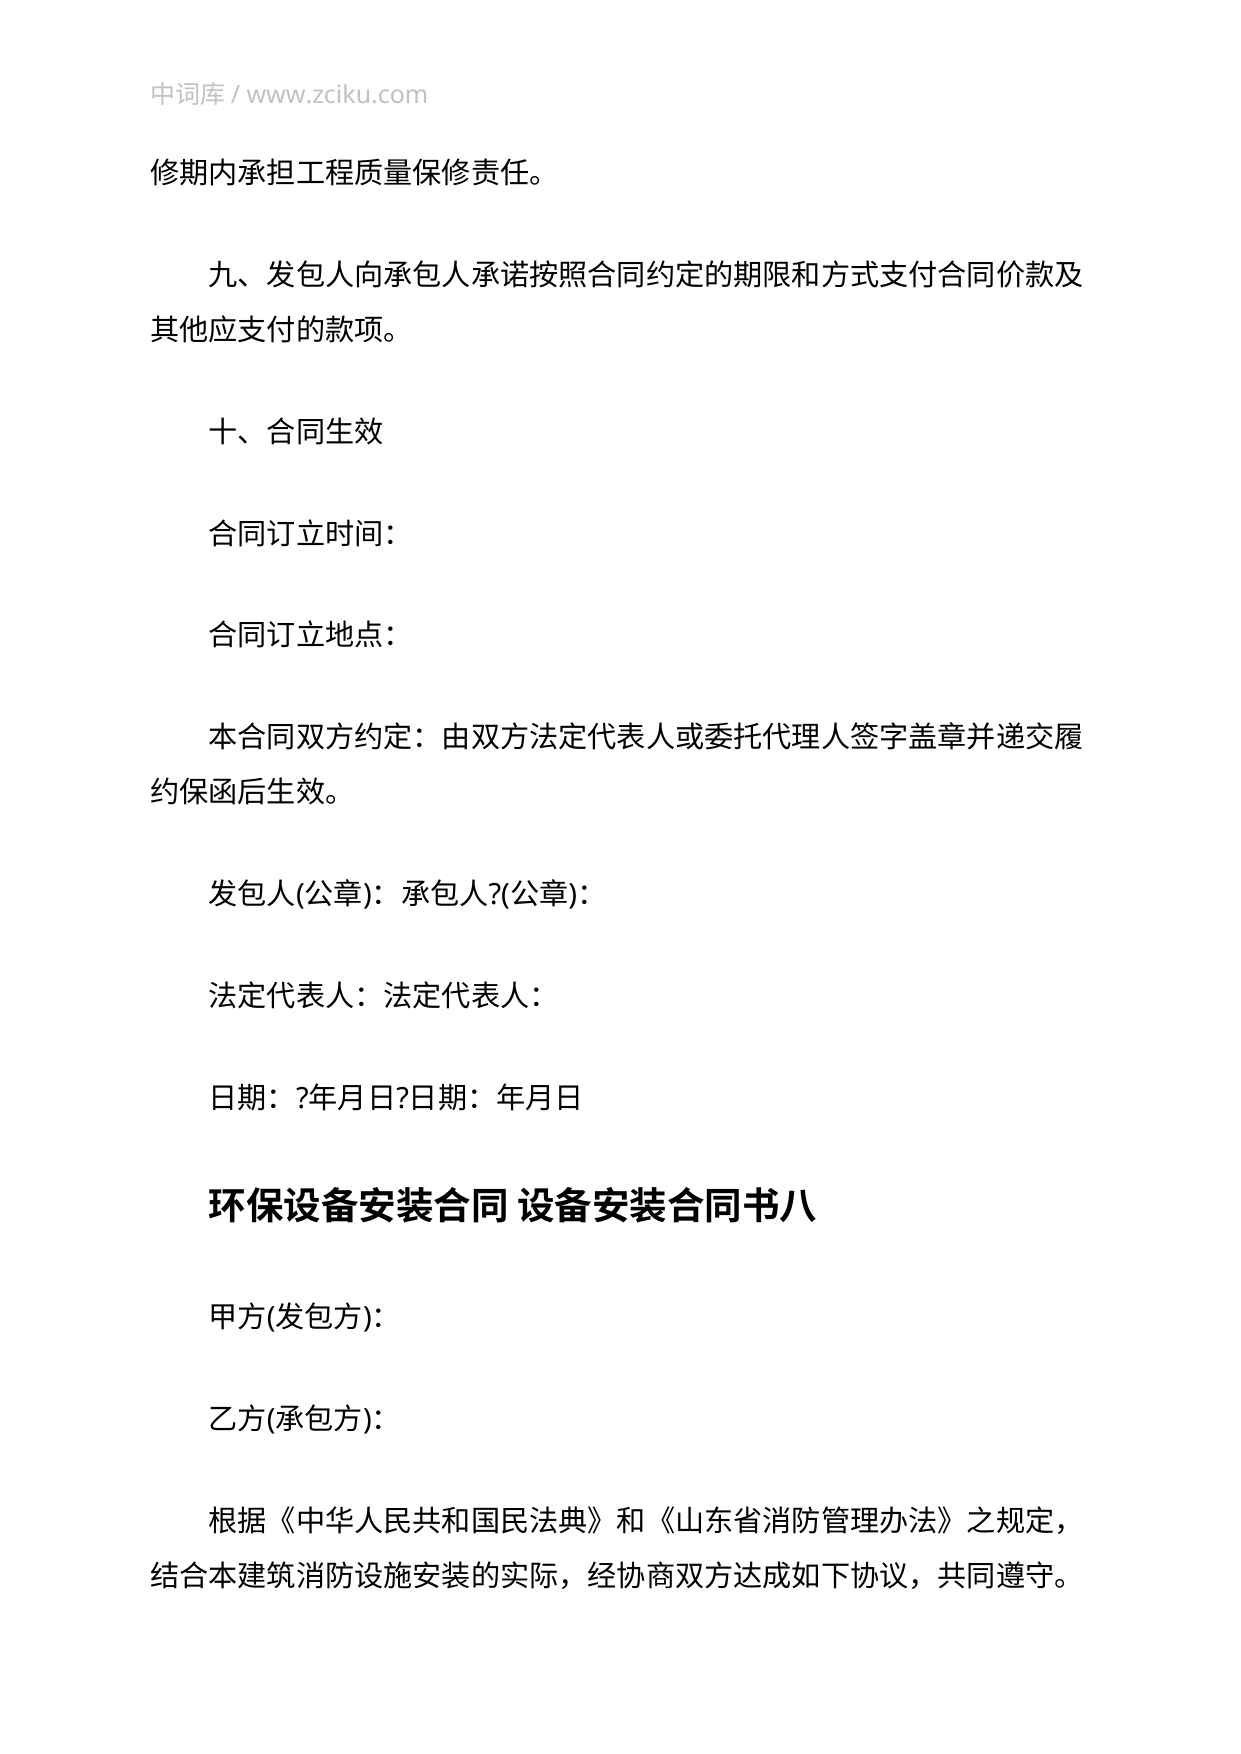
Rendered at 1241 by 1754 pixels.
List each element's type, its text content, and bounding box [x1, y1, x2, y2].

text 根据《中华人民共和国民法典》和《山东省消防管理办法》之规定，结合本建筑消防设施安装的实际，经协商双方达成如下协议，共同遵守。 [150, 1497, 1090, 1595]
text 法定代表人：法定代表人： [150, 972, 1090, 1015]
text 甲方(发包方)： [150, 1293, 1090, 1336]
text 乙方(承包方)： [150, 1396, 1090, 1438]
text 九、发包人向承包人承诺按照合同约定的期限和方式支付合同价款及其他应支付的款项。 [150, 252, 1090, 349]
text 日期：?年月日?日期：年月日 [150, 1074, 1090, 1117]
text 合同订立时间： [150, 510, 1090, 552]
text 合同订立地点： [150, 612, 1090, 654]
text 本合同双方约定：由双方法定代表人或委托代理人签字盖章并递交履约保函后生效。 [150, 714, 1090, 811]
text 发包人(公章)：承包人?(公章)： [150, 870, 1090, 913]
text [150, 150, 1090, 192]
text 环保设备安装合同 设备安装合同书八 [150, 1176, 1090, 1230]
text 十、合同生效 [150, 408, 1090, 451]
